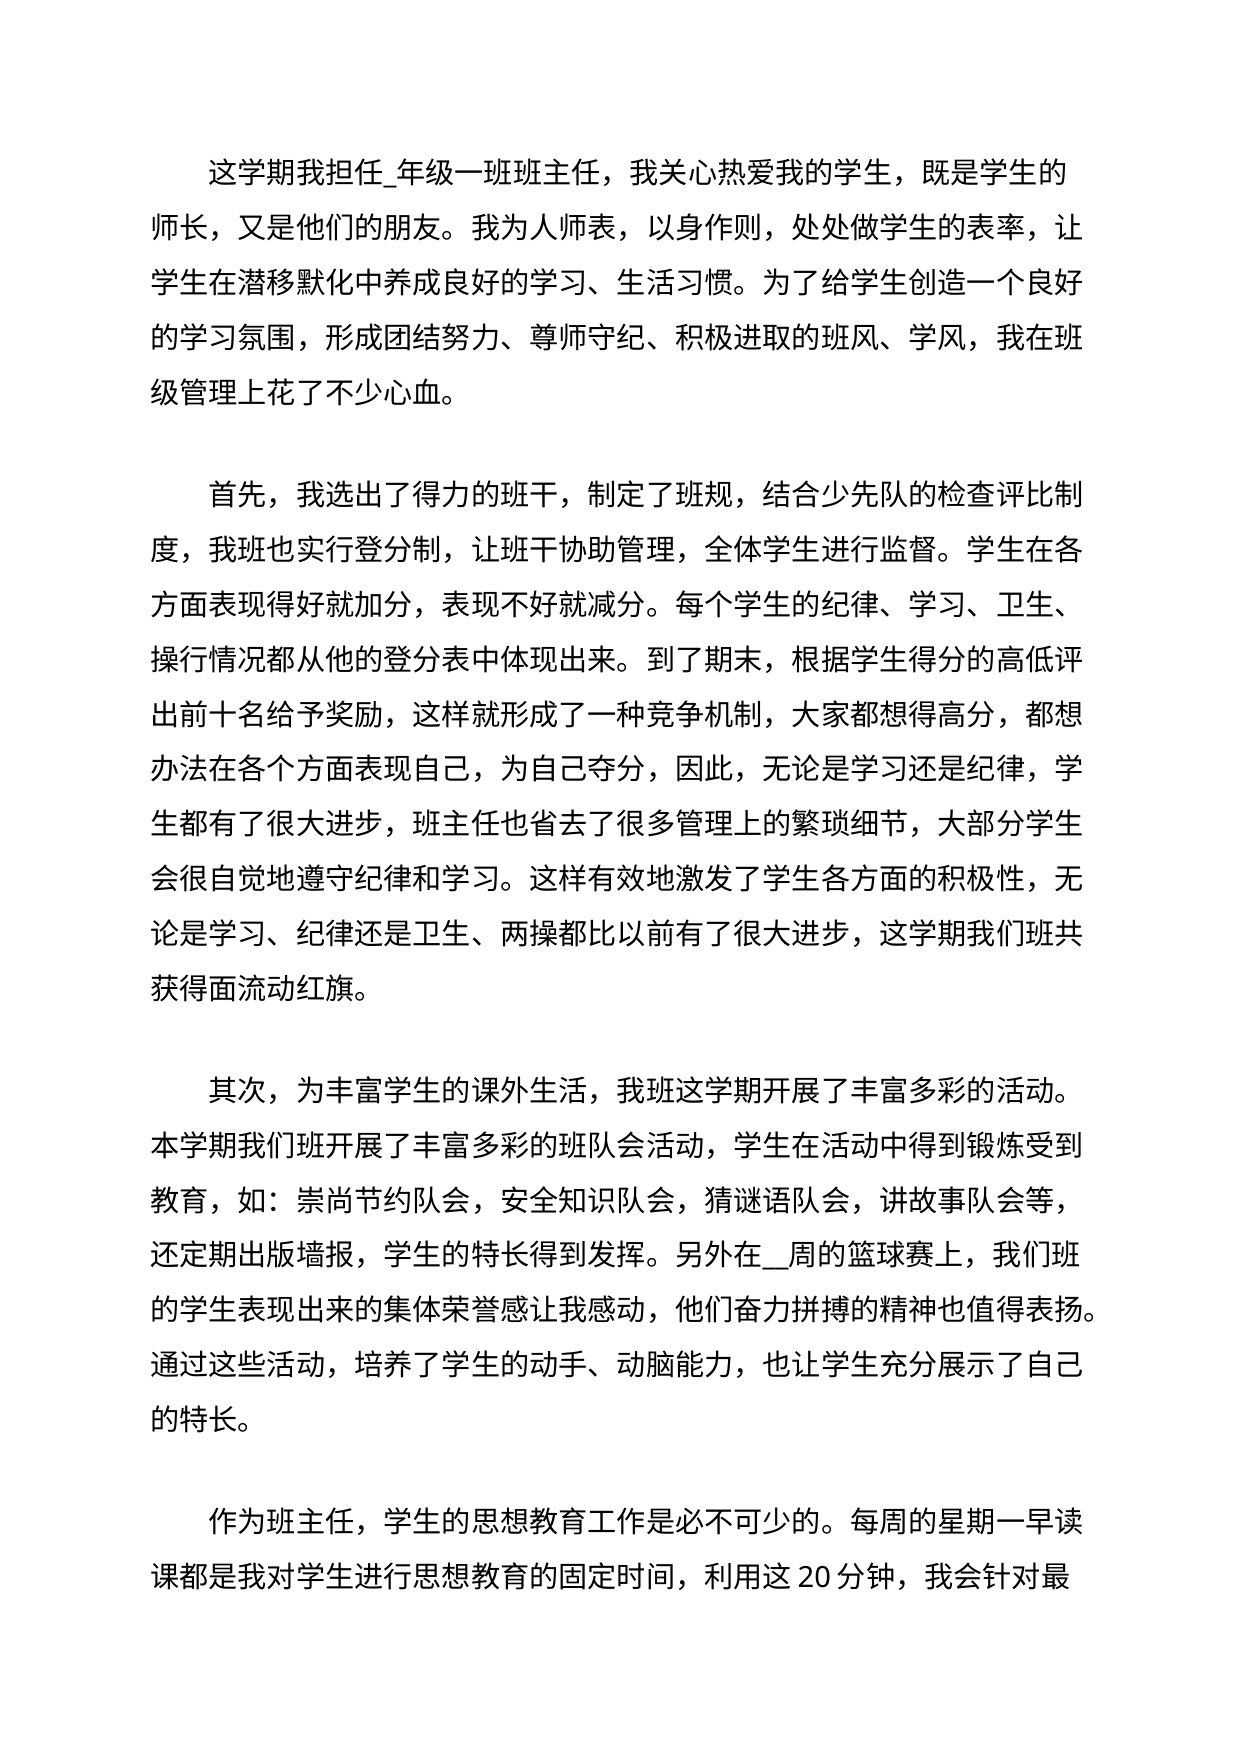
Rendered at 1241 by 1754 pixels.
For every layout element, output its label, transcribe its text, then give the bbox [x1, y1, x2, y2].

text 这学期我担任_年级一班班主任，我关心热爱我的学生，既是学生的师长，又是他们的朋友。我为人师表，以身作则，处处做学生的表率，让学生在潜移默化中养成良好的学习、生活习惯。为了给学生创造一个良好的学习氛围，形成团结努力、尊师守纪、积极进取的班风、学风，我在班级管理上花了不少心血。 [150, 150, 1090, 412]
text 首先，我选出了得力的班干，制定了班规，结合少先队的检查评比制度，我班也实行登分制，让班干协助管理，全体学生进行监督。学生在各方面表现得好就加分，表现不好就减分。每个学生的纪律、学习、卫生、操行情况都从他的登分表中体现出来。到了期末，根据学生得分的高低评出前十名给予奖励，这样就形成了一种竞争机制，大家都想得高分，都想办法在各个方面表现自己，为自己夺分，因此，无论是学习还是纪律，学生都有了很大进步，班主任也省去了很多管理上的繁琐细节，大部分学生会很自觉地遵守纪律和学习。这样有效地激发了学生各方面的积极性，无论是学习、纪律还是卫生、两操都比以前有了很大进步，这学期我们班共获得面流动红旗。 [150, 471, 1090, 1008]
text 其次，为丰富学生的课外生活，我班这学期开展了丰富多彩的活动。本学期我们班开展了丰富多彩的班队会活动，学生在活动中得到锻炼受到教育，如：崇尚节约队会，安全知识队会，猜谜语队会，讲故事队会等，还定期出版墙报，学生的特长得到发挥。另外在__周的篮球赛上，我们班的学生表现出来的集体荣誉感让我感动，他们奋力拼搏的精神也值得表扬。通过这些活动，培养了学生的动手、动脑能力，也让学生充分展示了自己的特长。 [150, 1067, 1090, 1439]
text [150, 1498, 1090, 1596]
